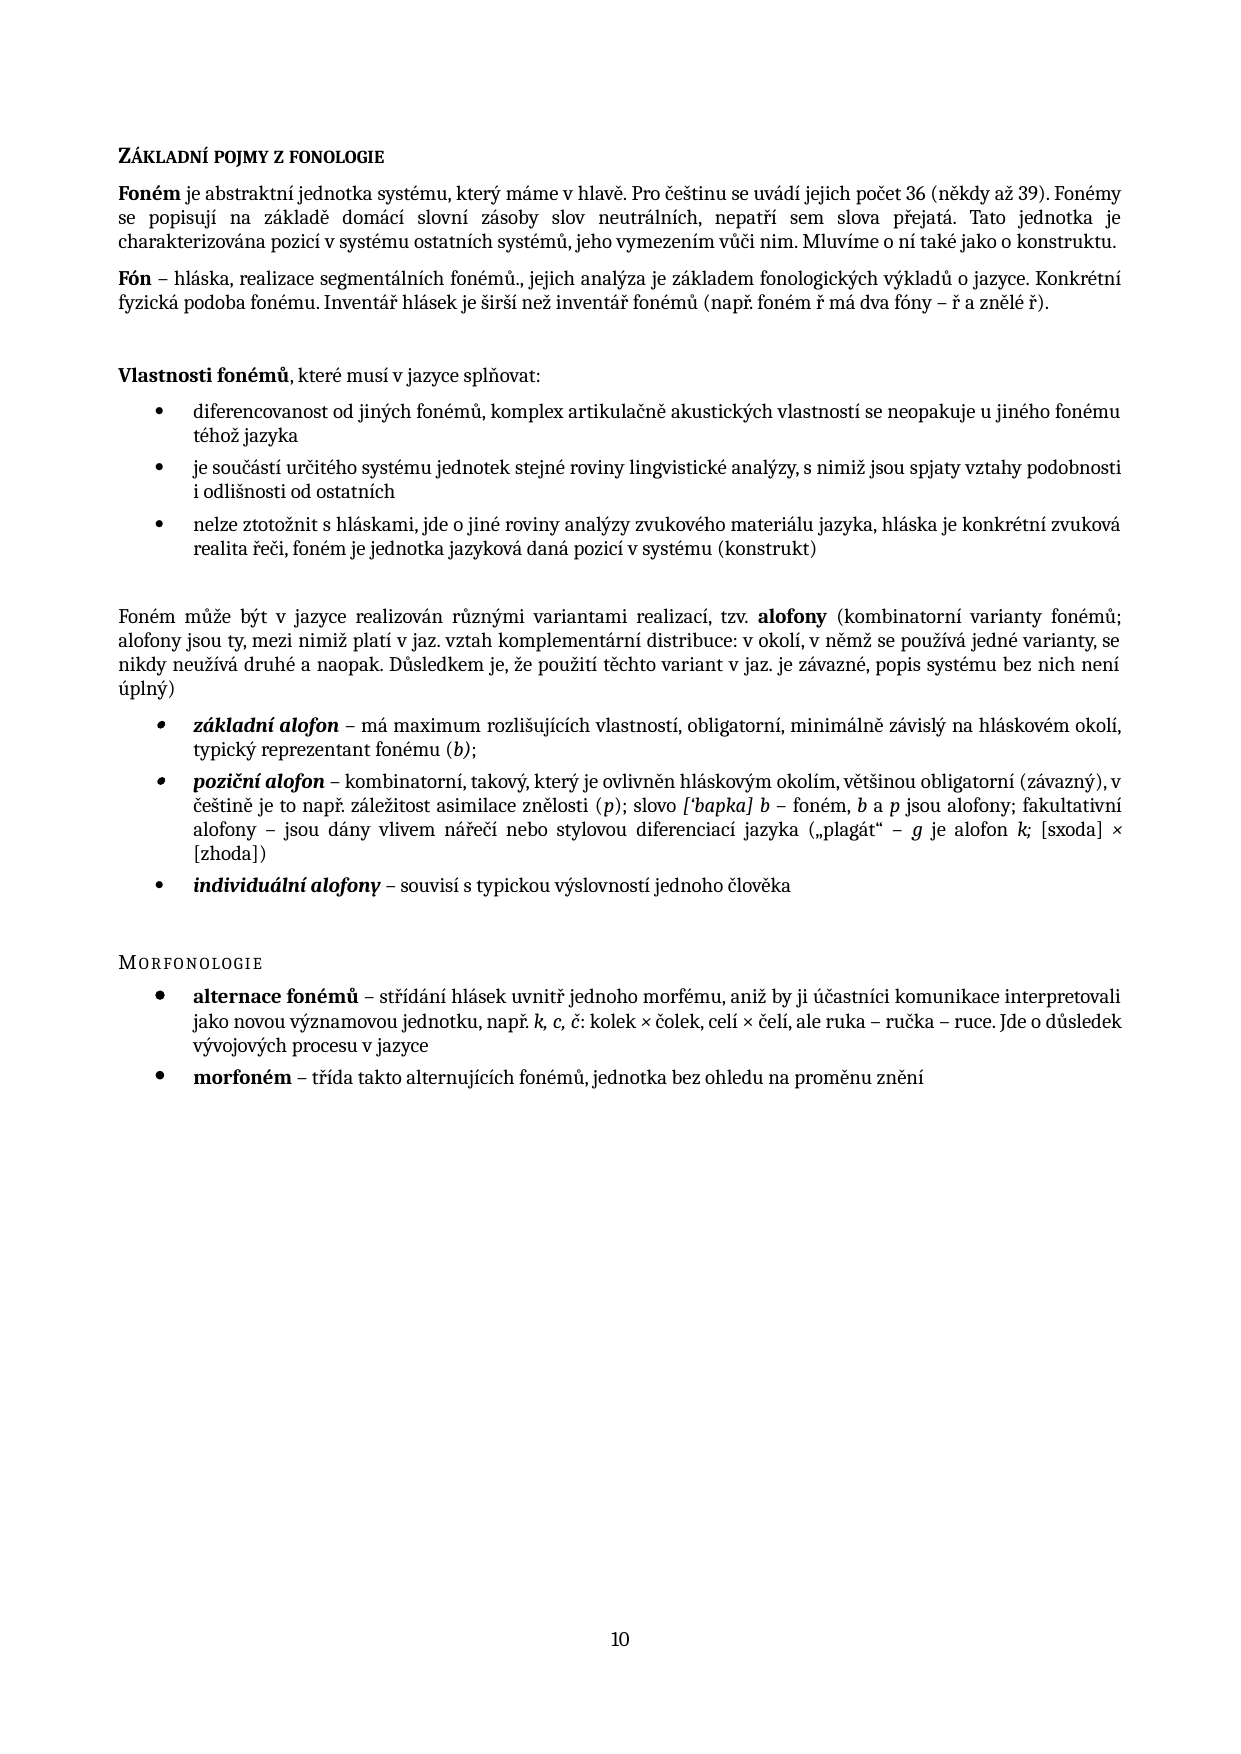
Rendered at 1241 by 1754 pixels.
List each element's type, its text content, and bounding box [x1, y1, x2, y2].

text Foném může být v jazyce realizován různými variantami realizací, tzv. alofony (kombinatorní varianty fonémů; alofony jsou ty, mezi nimiž platí v jaz. vztah komplementární distribuce: v okolí, v němž se používá jedné varianty, se nikdy neužívá druhé a naopak. Důsledkem je, že použití těchto variant v jaz. je závazné, popis systému bez nich není úplný) [118, 605, 1122, 701]
text Foném je abstraktní jednotka systému, který máme v hlavě. Pro češtinu se uvádí jejich počet 36 (někdy až 39). Fonémy se popisují na základě domácí slovní zásoby slov neutrálních, nepatří sem slova přejatá. Tato jednotka je charakterizována pozicí v systému ostatních systémů, jeho vymezením vůči nim. Mluvíme o ní také jako o konstruktu. [118, 182, 1122, 254]
list nelze ztotožnit s hláskami, jde o jiné roviny analýzy zvukového materiálu jazyka, hláska je konkrétní zvuková realita řeči, foném je jednotka jazyková daná pozicí v systému (konstrukt) [156, 512, 1122, 560]
list alternace fonémů – střídání hlásek uvnitř jednoho morfému, aniž by ji účastníci komunikace interpretovali jako novou významovou jednotku, např. k, c, č: kolek × čolek, celí × čelí, ale ruka – ručka – ruce. Jde o důsledek vývojových procesu v jazyce [156, 985, 1122, 1057]
subtitle Základní pojmy z fonologie [118, 143, 1122, 169]
subtitle Morfonologie [118, 951, 1122, 975]
list diferencovanost od jiných fonémů, komplex artikulačně akustických vlastností se neopakuje u jiného fonému téhož jazyka [156, 400, 1122, 448]
list morfoném – třída takto alternujících fonémů, jednotka bez ohledu na proměnu znění [156, 1066, 1122, 1090]
list základní alofon – má maximum rozlišujících vlastností, obligatorní, minimálně závislý na hláskovém okolí, typický reprezentant fonému (b); [156, 713, 1122, 761]
list poziční alofon – kombinatorní, takový, který je ovlivněn hláskovým okolím, většinou obligatorní (závazný), v češtině je to např. záležitost asimilace znělosti (p); slovo [‘bapka] b – foném, b a p jsou alofony; fakultativní alofony – jsou dány vlivem nářečí nebo stylovou diferenciací jazyka („plagát“ – g je alofon k; [sxoda] × [zhoda]) [156, 769, 1122, 865]
list je součástí určitého systému jednotek stejné roviny lingvistické analýzy, s nimiž jsou spjaty vztahy podobnosti i odlišnosti od ostatních [156, 456, 1122, 504]
text Vlastnosti fonémů, které musí v jazyce splňovat: [118, 363, 1122, 387]
list individuální alofony – souvisí s typickou výslovností jednoho člověka [156, 874, 1122, 898]
text Fón – hláska, realizace segmentálních fonémů., jejich analýza je základem fonologických výkladů o jazyce. Konkrétní fyzická podoba fonému. Inventář hlásek je širší než inventář fonémů (např. foném ř má dva fóny – ř a znělé ř). [118, 266, 1122, 314]
